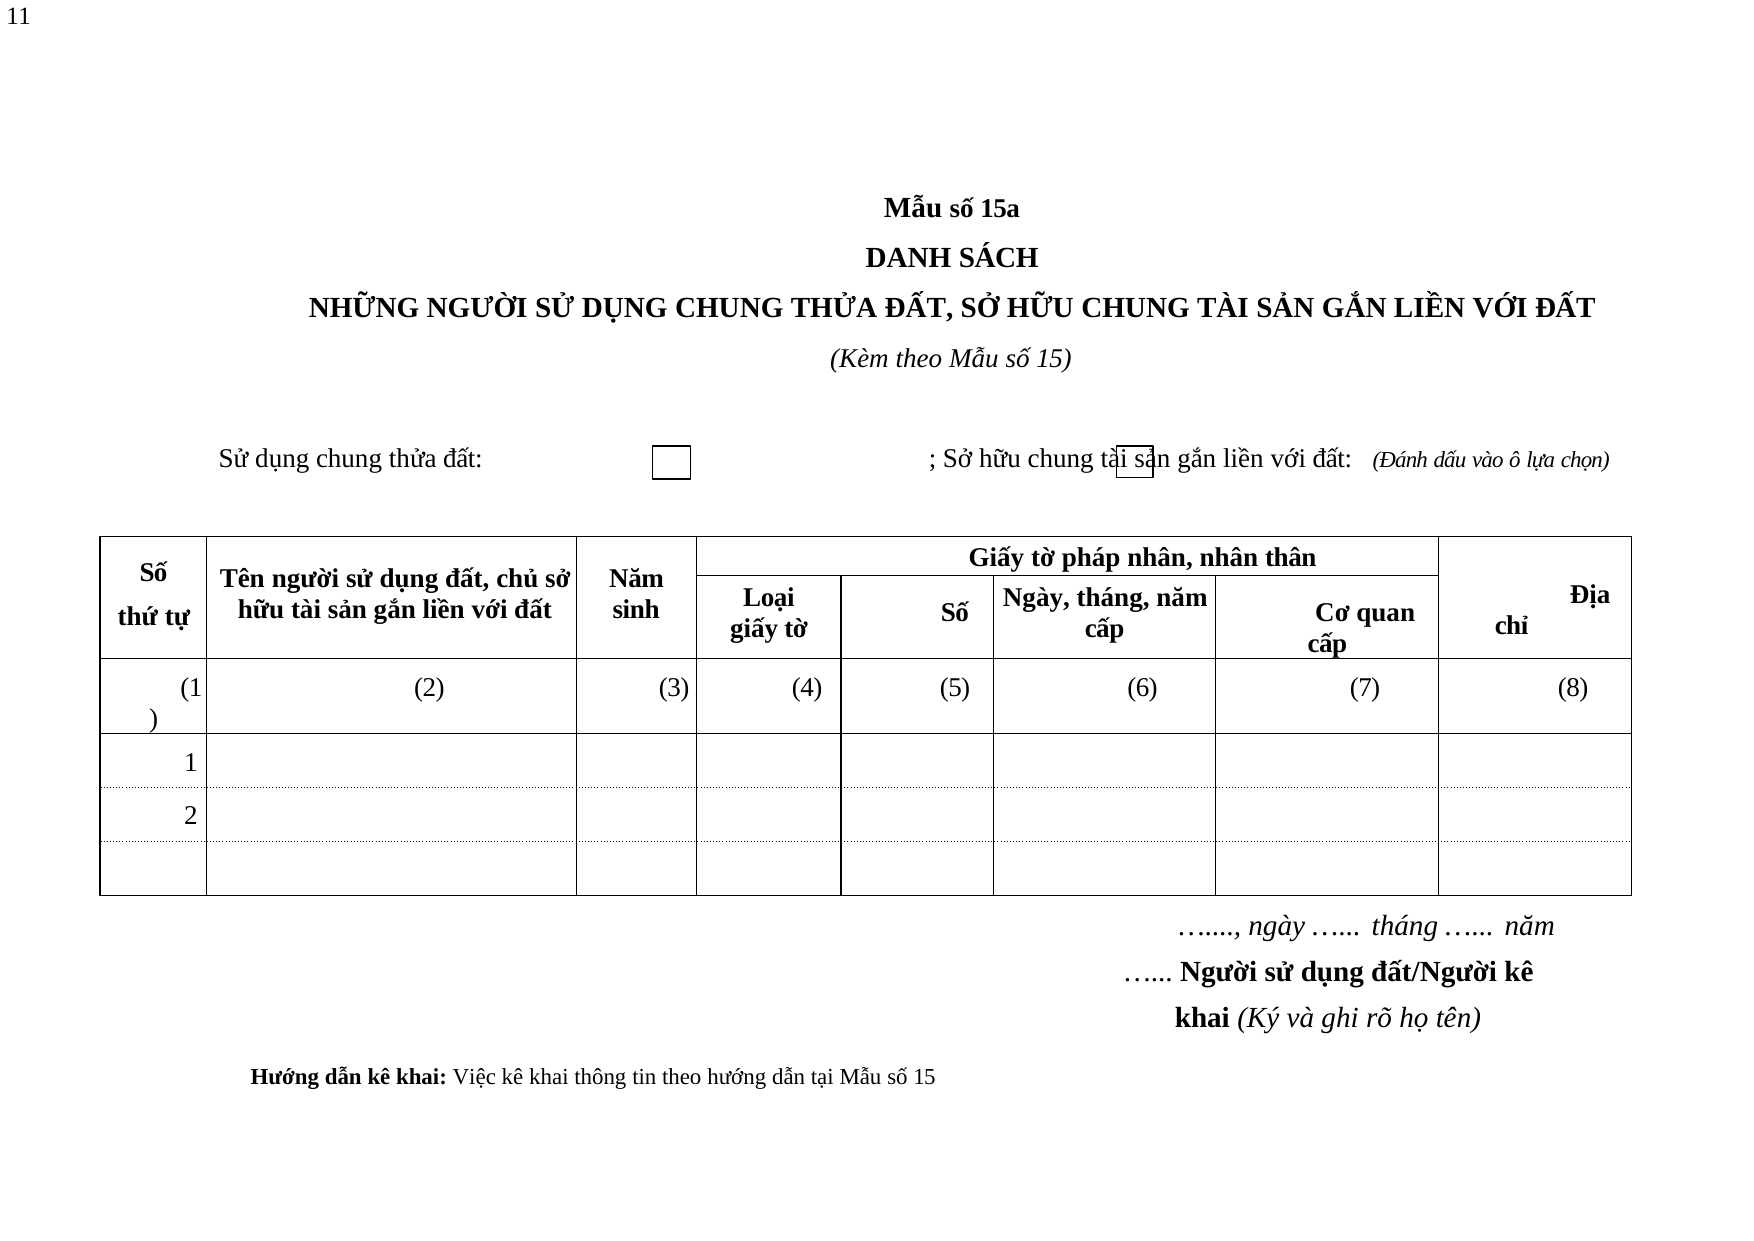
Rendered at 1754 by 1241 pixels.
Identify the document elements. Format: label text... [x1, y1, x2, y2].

table_cell [842, 734, 993, 787]
table_cell [577, 787, 696, 841]
table_cell (6) [994, 659, 1215, 733]
table_cell (2) [207, 659, 576, 733]
table_cell [994, 734, 1215, 787]
table_cell (7) [1216, 659, 1438, 733]
table_cell [697, 787, 840, 841]
table_cell [994, 787, 1215, 841]
table_cell [1439, 734, 1631, 787]
text Sử dụng chung thửa đất: ; Sở hữu chung tài sản gắn liền với đất: (Đánh dấu vào ô lựa chọn) [120, 442, 1636, 473]
table_cell [101, 841, 206, 895]
table_cell (4) [697, 659, 840, 733]
table_cell [1216, 734, 1438, 787]
subtitle DANH SÁCH [193, 240, 1636, 274]
table_cell (5) [842, 659, 993, 733]
text (Kèm theo Mẫu số 15) [193, 342, 1636, 373]
table_cell [1216, 841, 1438, 895]
table_cell [842, 787, 993, 841]
table_cell Loại giấy tờ [697, 576, 840, 658]
table_cell [697, 734, 840, 787]
table_cell (8) [1439, 659, 1631, 733]
table_cell [1439, 841, 1631, 895]
text …...., ngày …... tháng …... năm …... Người sử dụng đất/Người kê khai (Ký và ghi rõ họ tên) [1102, 908, 1556, 1034]
text Hướng dẫn kê khai: Việc kê khai thông tin theo hướng dẫn tại Mẫu số 15 [175, 1063, 1636, 1089]
table_cell (3) [577, 659, 696, 733]
table_cell [207, 734, 576, 787]
table_cell [1216, 787, 1438, 841]
table_cell [577, 734, 696, 787]
table_cell 2 [101, 787, 206, 841]
table_cell [994, 841, 1215, 895]
table_cell Số [842, 576, 993, 658]
table_cell [577, 841, 696, 895]
text Mẫu số 15a [193, 190, 1636, 224]
table_cell [207, 787, 576, 841]
table_cell (1) [101, 659, 206, 733]
table_cell Cơ quan cấp [1216, 576, 1438, 658]
table_cell [1439, 787, 1631, 841]
table_cell [207, 841, 576, 895]
table_header Địa chỉ [1439, 537, 1631, 658]
table_header Năm sinh [577, 537, 696, 658]
table_cell 1 [101, 734, 206, 787]
table_cell [697, 841, 840, 895]
table_header Giấy tờ pháp nhân, nhân thân [697, 537, 1438, 575]
table_cell Ngày, tháng, năm cấp [994, 576, 1215, 658]
table_cell [842, 841, 993, 895]
table_header Tên người sử dụng đất, chủ sở hữu tài sản gắn liền với đất [207, 537, 576, 658]
table_header Số thứ tự [101, 537, 206, 658]
text NHỮNG NGƯỜI SỬ DỤNG CHUNG THỬA ĐẤT, SỞ HỮU CHUNG TÀI SẢN GẮN LIỀN VỚI ĐẤT [193, 290, 1636, 324]
